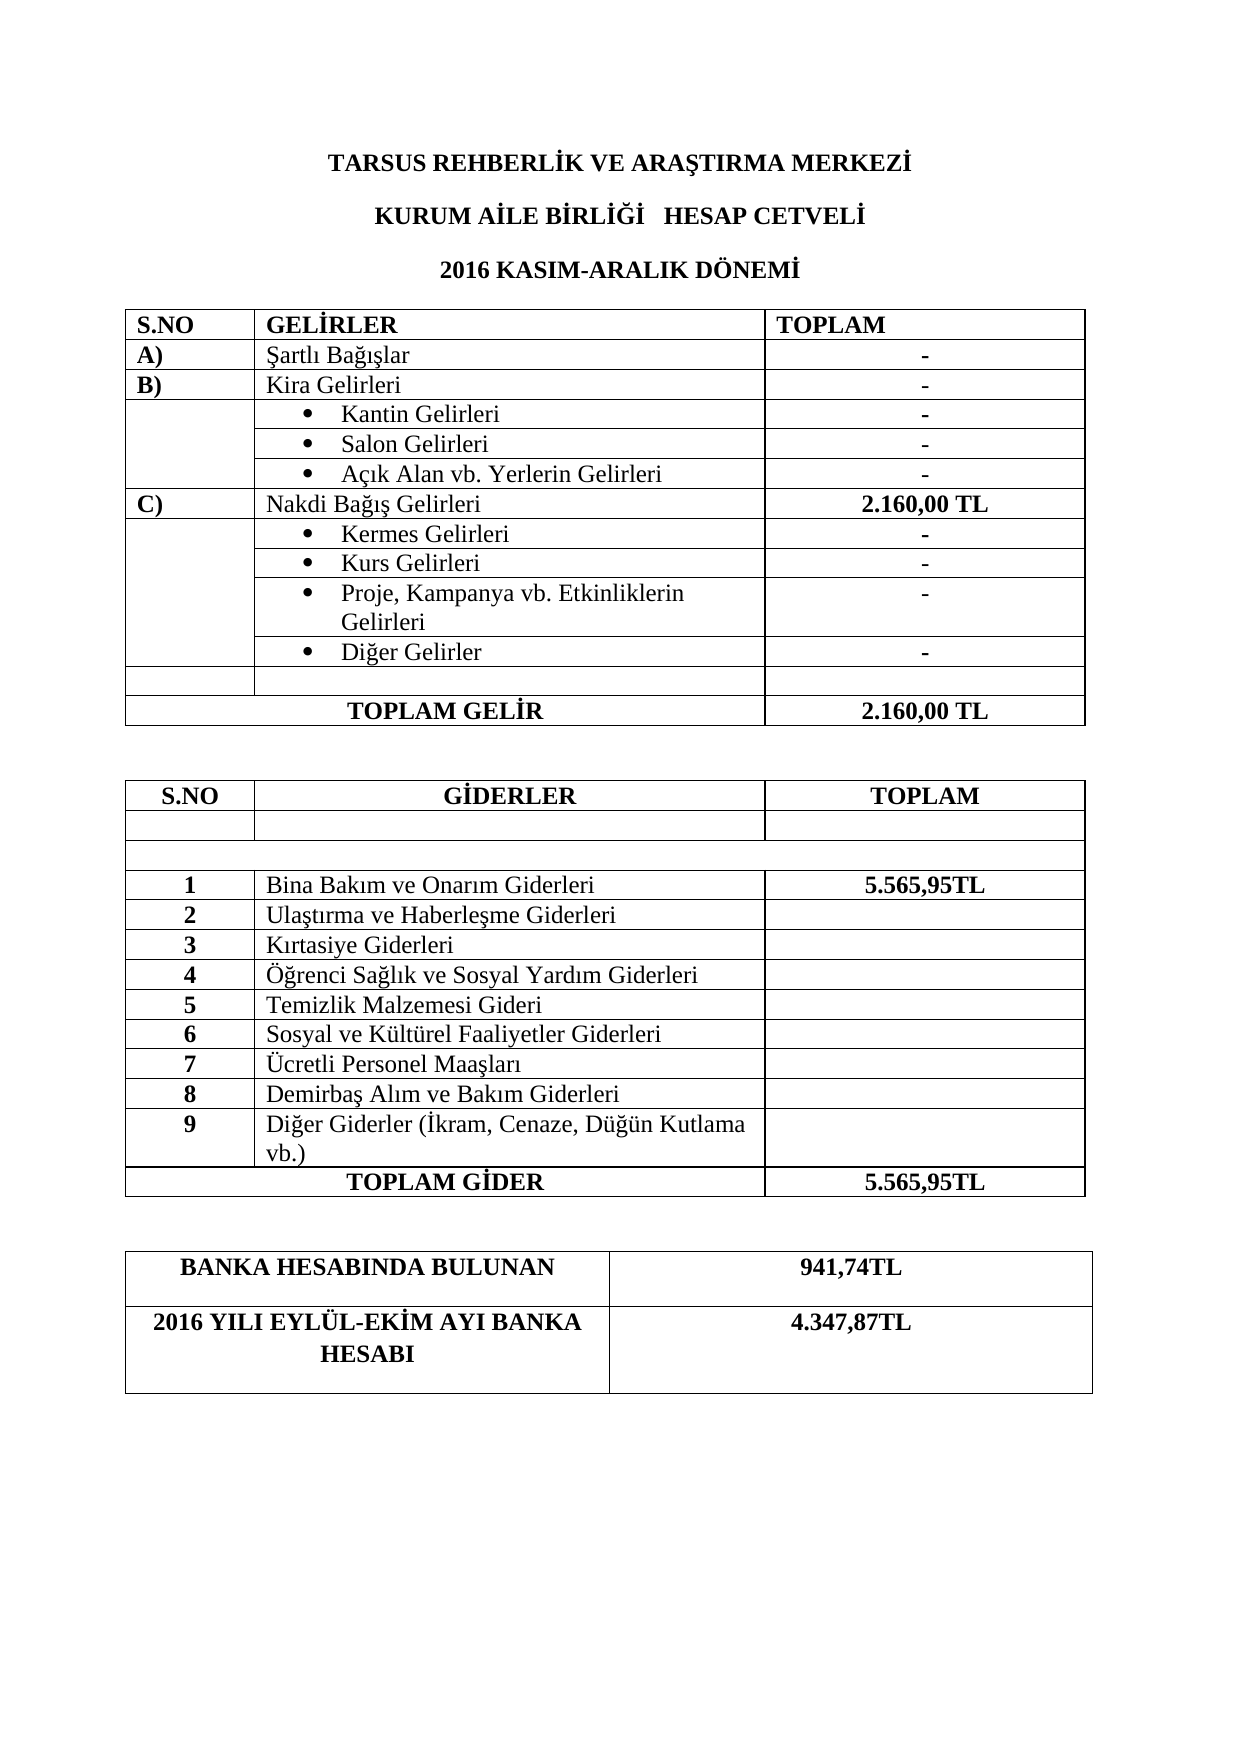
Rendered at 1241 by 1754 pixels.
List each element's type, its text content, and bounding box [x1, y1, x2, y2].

table_cell - [766, 429, 1084, 458]
text TARSUS REHBERLİK VE ARAŞTIRMA MERKEZİ [148, 148, 1093, 176]
table_cell C) [126, 489, 254, 518]
table_cell [766, 1109, 1084, 1166]
text KURUM AİLE BİRLİĞİ HESAP CETVELİ [148, 201, 1093, 230]
table_cell Proje, Kampanya vb. Etkinliklerin Gelirleri [255, 578, 764, 636]
table_header S.NO [126, 310, 254, 339]
table_cell - [766, 370, 1084, 398]
table_cell [766, 667, 1084, 695]
table_cell - [766, 400, 1084, 428]
table_cell Kira Gelirleri [255, 370, 764, 398]
table_cell [766, 990, 1084, 1018]
table_cell A) [126, 340, 254, 369]
table_cell - [766, 340, 1084, 369]
table_cell - [766, 459, 1084, 488]
table_cell - [766, 549, 1084, 577]
table_cell 1 [126, 871, 254, 899]
table_cell 2.160,00 TL [766, 489, 1084, 518]
table_header GİDERLER [255, 781, 764, 810]
table_cell Nakdi Bağış Gelirleri [255, 489, 764, 518]
table_cell Diğer Giderler (İkram, Cenaze, Düğün Kutlama vb.) [255, 1109, 764, 1166]
table_cell - [766, 578, 1084, 636]
table_cell Öğrenci Sağlık ve Sosyal Yardım Giderleri [255, 960, 764, 989]
table_header GELİRLER [255, 310, 764, 339]
table_cell 4 [126, 960, 254, 989]
table_cell Kurs Gelirleri [255, 549, 764, 577]
table_cell Kırtasiye Giderleri [255, 930, 764, 959]
table_cell Ulaştırma ve Haberleşme Giderleri [255, 900, 764, 929]
table_cell 8 [126, 1079, 254, 1108]
table_cell 3 [126, 930, 254, 959]
table_cell Kantin Gelirleri [255, 400, 764, 428]
table_cell Sosyal ve Kültürel Faaliyetler Giderleri [255, 1020, 764, 1048]
table_cell 5 [126, 990, 254, 1018]
table_cell Diğer Gelirler [255, 637, 764, 666]
table_header TOPLAM [766, 310, 1084, 339]
table_cell [766, 930, 1084, 959]
table_cell 5.565,95TL [766, 1168, 1084, 1196]
table_cell TOPLAM GELİR [126, 696, 764, 725]
table_cell Demirbaş Alım ve Bakım Giderleri [255, 1079, 764, 1108]
table_cell [126, 811, 254, 840]
table_cell 7 [126, 1049, 254, 1078]
table_cell Bina Bakım ve Onarım Giderleri [255, 871, 764, 899]
table_cell - [766, 637, 1084, 666]
table_cell 6 [126, 1020, 254, 1048]
table_cell [766, 811, 1084, 840]
table_cell [126, 841, 1084, 869]
table_cell [766, 1049, 1084, 1078]
table_cell [126, 519, 254, 666]
table_cell [255, 667, 764, 695]
table_cell Salon Gelirleri [255, 429, 764, 458]
table_cell Ücretli Personel Maaşları [255, 1049, 764, 1078]
table_header TOPLAM [766, 781, 1084, 810]
table_cell Açık Alan vb. Yerlerin Gelirleri [255, 459, 764, 488]
table_cell TOPLAM GİDER [126, 1168, 764, 1196]
table_cell B) [126, 370, 254, 398]
table_cell 9 [126, 1109, 254, 1166]
table_cell Temizlik Malzemesi Gideri [255, 990, 764, 1018]
table_cell Kermes Gelirleri [255, 519, 764, 547]
table_cell [255, 811, 764, 840]
table_cell [766, 1079, 1084, 1108]
table_cell [126, 667, 254, 695]
table_cell [766, 1020, 1084, 1048]
table_cell [126, 400, 254, 488]
table_cell - [766, 519, 1084, 547]
table_cell 2 [126, 900, 254, 929]
table_header S.NO [126, 781, 254, 810]
table_header BANKA HESABINDA BULUNAN [126, 1252, 609, 1306]
table_cell Şartlı Bağışlar [255, 340, 764, 369]
text 2016 KASIM-ARALIK DÖNEMİ [148, 255, 1093, 284]
table_cell [766, 960, 1084, 989]
table_cell 4.347,87TL [610, 1307, 1092, 1393]
table_cell [766, 900, 1084, 929]
table_cell 5.565,95TL [766, 871, 1084, 899]
table_header 941,74TL [610, 1252, 1092, 1306]
table_cell 2016 YILI EYLÜL-EKİM AYI BANKA HESABI [126, 1307, 609, 1393]
table_cell 2.160,00 TL [766, 696, 1084, 725]
